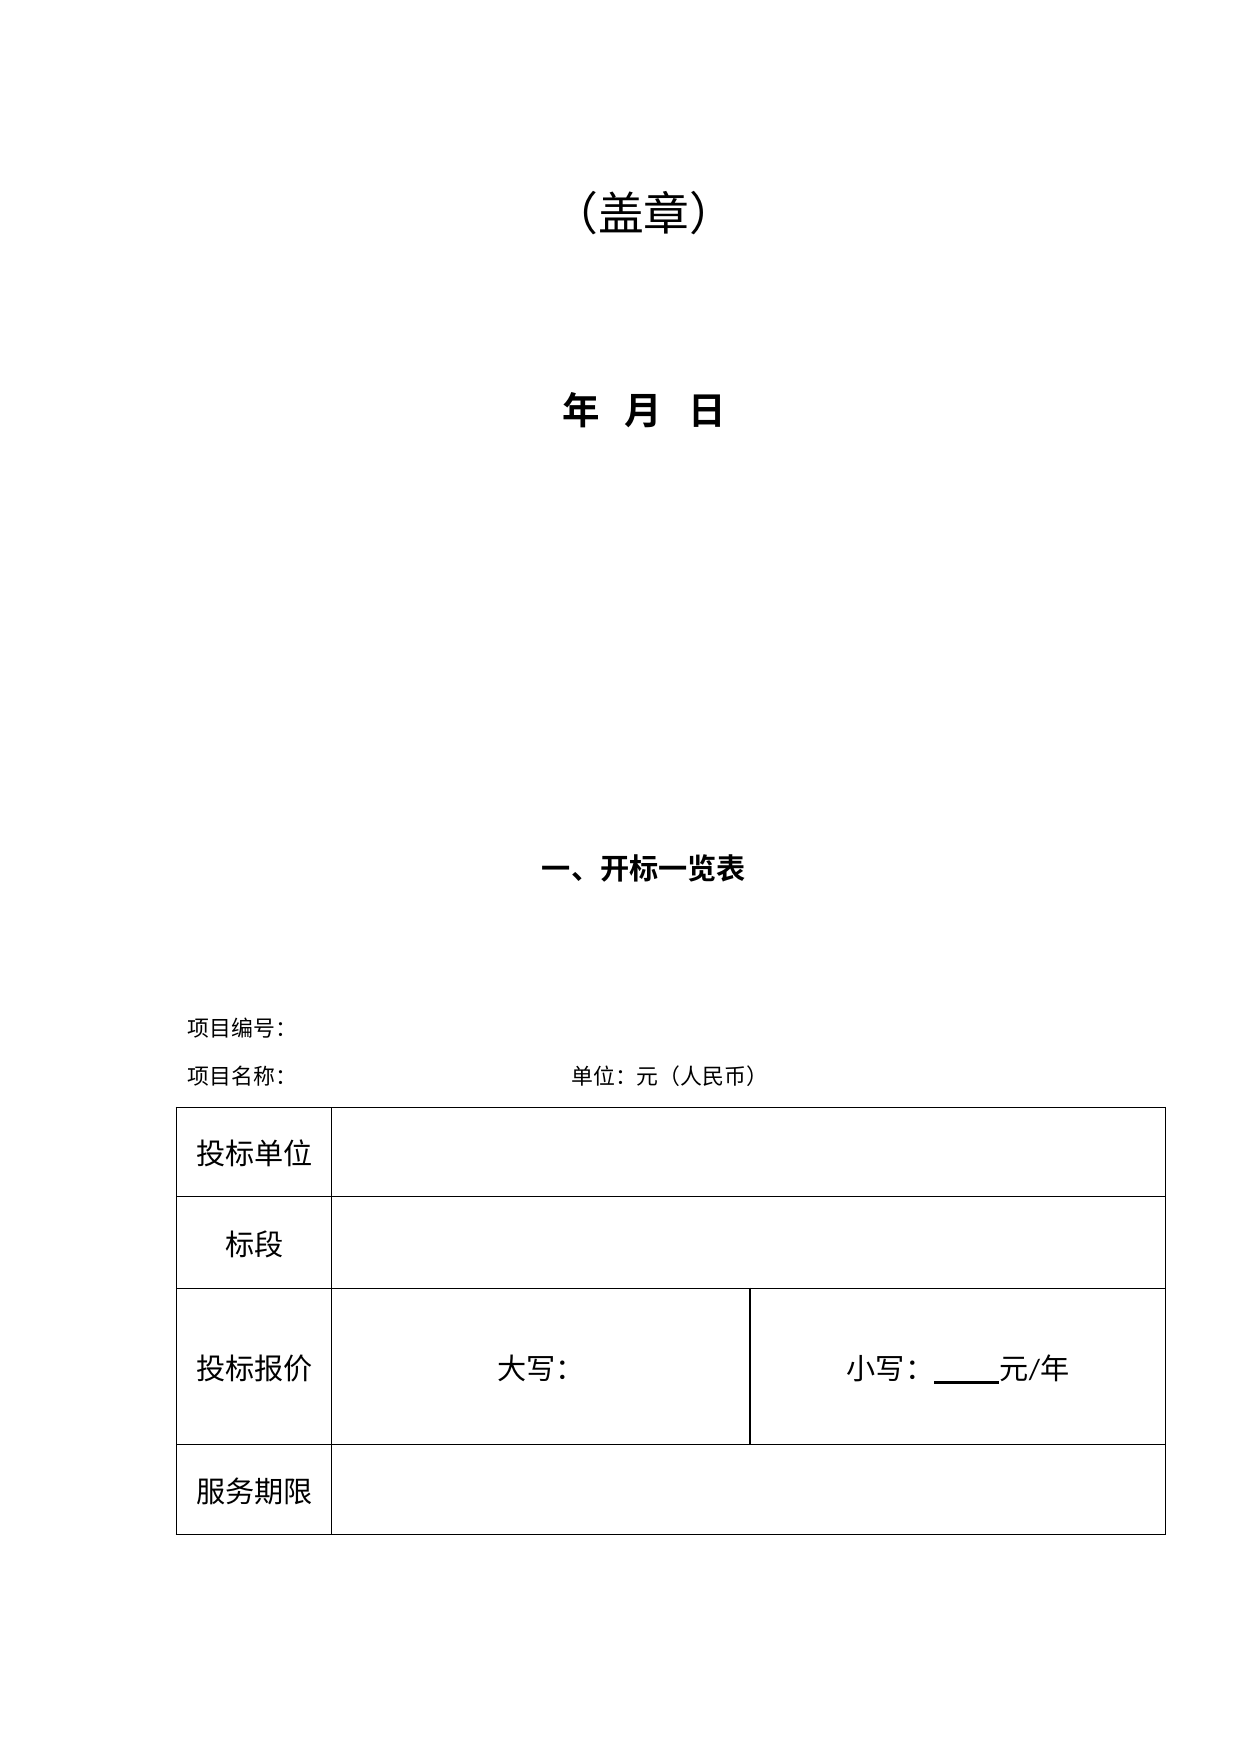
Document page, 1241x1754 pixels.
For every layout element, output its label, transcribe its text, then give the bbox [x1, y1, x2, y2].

text 项目名称： 单位：元（人民币） [187, 1058, 1100, 1091]
table_cell 服务期限 [177, 1445, 331, 1534]
text 年 月 日 [187, 376, 1100, 441]
table_cell 大写： [332, 1289, 749, 1444]
table_cell [332, 1445, 1165, 1534]
table_cell 投标报价 [177, 1289, 331, 1444]
table_cell [332, 1197, 1165, 1288]
text （盖章） [187, 162, 1100, 259]
table_cell 标段 [177, 1197, 331, 1288]
table_header [332, 1108, 1165, 1196]
table_header 投标单位 [177, 1108, 331, 1196]
text 项目编号： [187, 1010, 1100, 1043]
text 一、开标一览表 [187, 834, 1100, 899]
table_cell 小写： 元/年 [751, 1289, 1165, 1444]
